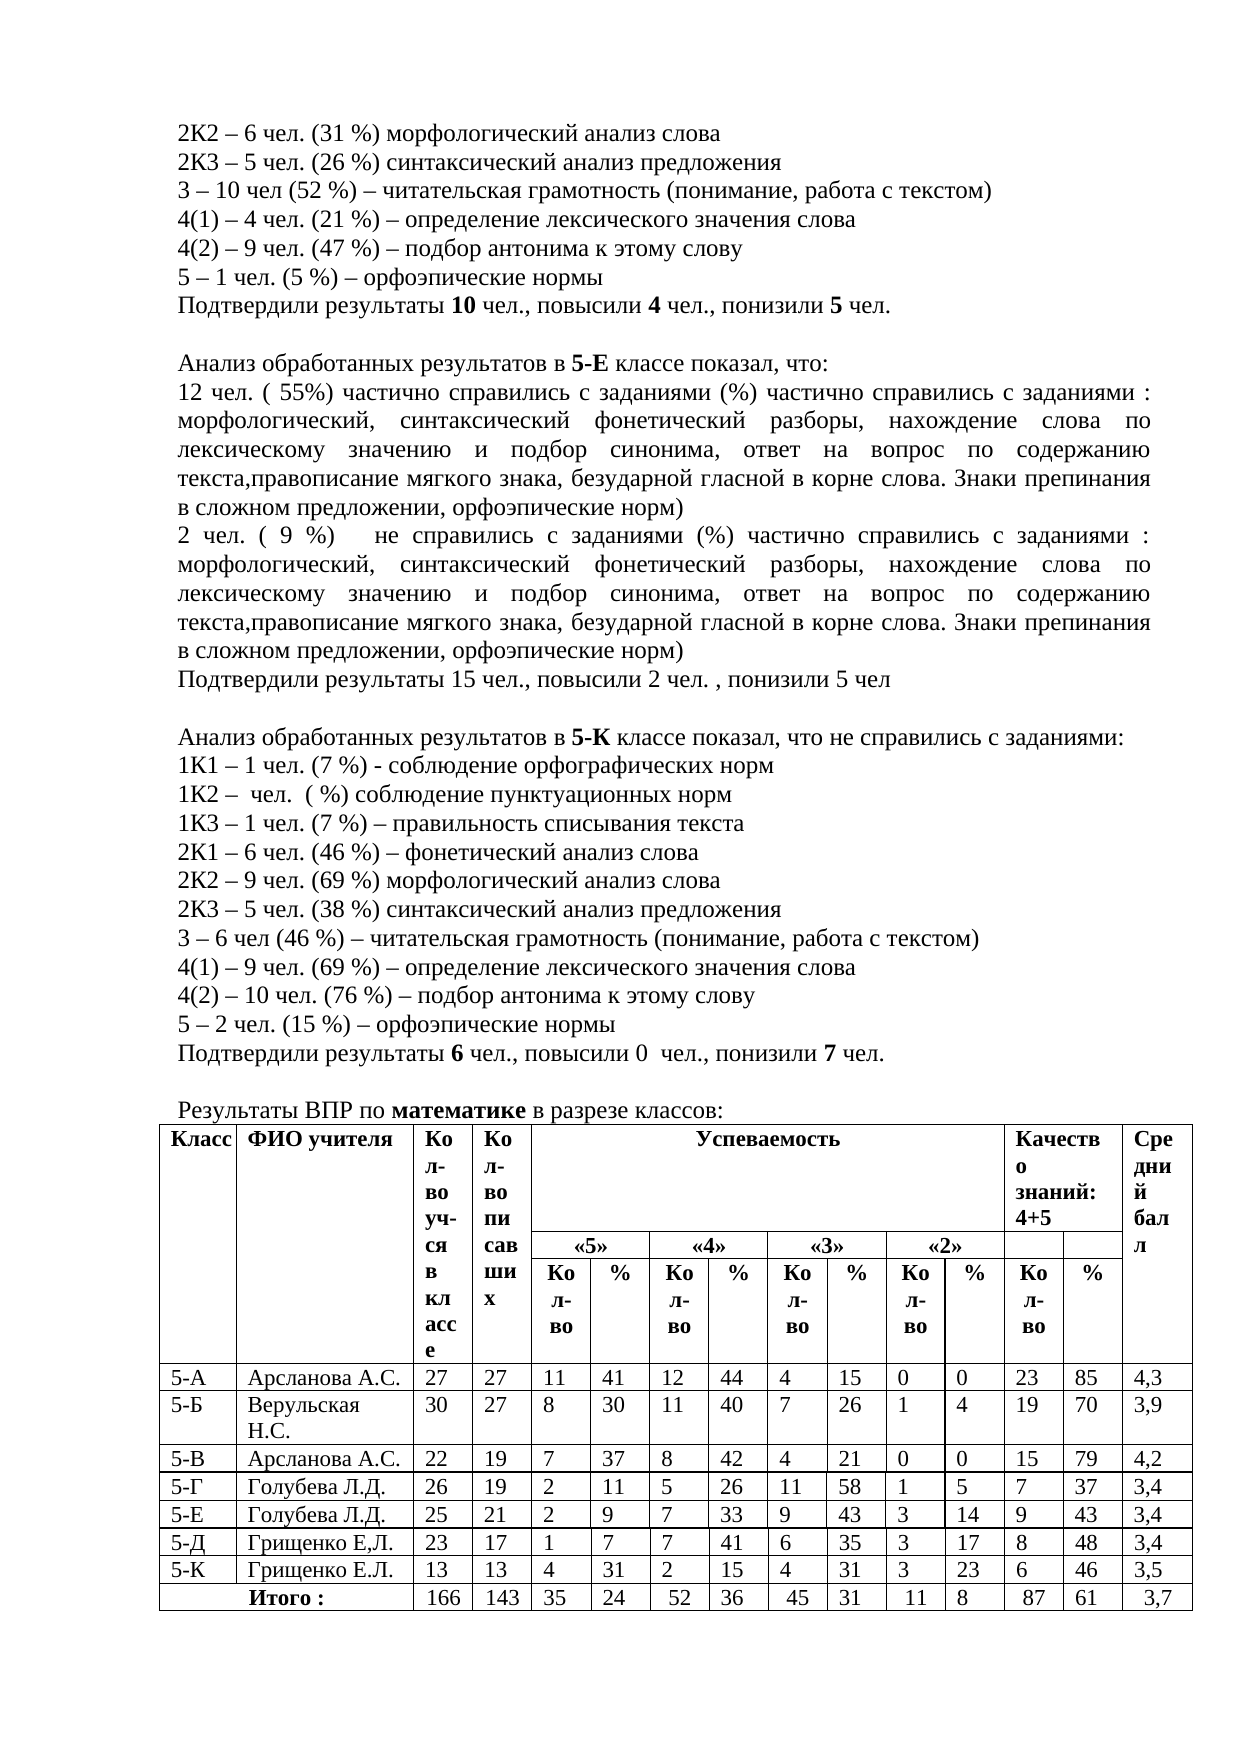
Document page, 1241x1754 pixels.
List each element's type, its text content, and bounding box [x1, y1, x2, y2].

table_cell 79 [1064, 1445, 1122, 1471]
table_cell 7 [532, 1445, 590, 1471]
table_cell 4 [768, 1445, 827, 1471]
text Подтвердили результаты 10 чел., повысили 4 чел., понизили 5 чел. [177, 291, 1152, 319]
table_cell 11 [887, 1584, 945, 1610]
table_cell 3,9 [1123, 1391, 1192, 1444]
table_header Голубева Л.Д. [237, 1473, 413, 1499]
table_cell «5» [532, 1232, 649, 1258]
table_cell «3» [768, 1232, 886, 1258]
table_cell Верульская Н.С. [237, 1391, 413, 1444]
table_cell 2 [532, 1501, 590, 1527]
text 4(2) – 10 чел. (76 %) – подбор антонима к этому слову [177, 981, 1152, 1009]
table_cell 8 [946, 1584, 1004, 1610]
text Анализ обработанных результатов в 5-Е классе показал, что: [177, 348, 1152, 377]
table_cell 6 [1005, 1556, 1063, 1583]
table_header 41 [710, 1529, 768, 1555]
table_cell 27 [473, 1391, 531, 1444]
table_header 17 [473, 1529, 531, 1555]
table_cell «4» [650, 1232, 767, 1258]
table_cell 9 [1005, 1501, 1063, 1527]
table_cell 36 [710, 1584, 768, 1610]
table_header 26 [414, 1473, 472, 1499]
table_header 26 [709, 1473, 767, 1499]
table_cell 33 [709, 1501, 767, 1527]
table_header Грищенко Е,Л. [237, 1529, 413, 1555]
text 4(2) – 9 чел. (47 %) – подбор антонима к этому слову [177, 233, 1152, 262]
table_header 1 [886, 1473, 944, 1499]
table_cell 9 [591, 1501, 649, 1527]
table_cell 3,7 [1123, 1584, 1192, 1610]
table_cell 4,2 [1123, 1445, 1192, 1471]
table_cell 9 [768, 1501, 826, 1527]
table_cell 14 [946, 1501, 1004, 1527]
table_cell 12 [650, 1364, 708, 1390]
table_cell 3 [886, 1501, 944, 1527]
table_cell 8 [532, 1391, 590, 1444]
table_cell 15 [1005, 1445, 1063, 1471]
table_cell 13 [473, 1556, 531, 1583]
table_cell 7 [768, 1391, 827, 1444]
table_cell 46 [1064, 1556, 1122, 1583]
table_cell 19 [473, 1445, 531, 1471]
text 1К1 – 1 чел. (7 %) - соблюдение орфографических норм [177, 751, 1152, 779]
table_cell 0 [887, 1445, 944, 1471]
table_cell Кол-во [650, 1259, 708, 1363]
table_header 8 [1005, 1529, 1063, 1555]
table_cell 85 [1064, 1364, 1122, 1390]
table_cell 0 [887, 1364, 944, 1390]
table_cell 43 [1064, 1501, 1122, 1527]
table_cell % [1064, 1259, 1122, 1363]
table_header 17 [946, 1529, 1004, 1555]
table_cell 3 [887, 1556, 945, 1583]
table_cell 5-А [160, 1364, 236, 1390]
table_cell 27 [414, 1364, 472, 1390]
table_cell 11 [532, 1364, 590, 1390]
table_cell 42 [709, 1445, 767, 1471]
table_header 7 [592, 1529, 650, 1555]
table_header 1 [532, 1529, 591, 1555]
table_cell «2» [887, 1232, 1004, 1258]
table_header ФИО учителя [237, 1125, 413, 1363]
table_cell 4 [532, 1556, 591, 1583]
table_cell 45 [769, 1584, 827, 1610]
table_cell 24 [592, 1584, 650, 1610]
table_cell 44 [709, 1364, 767, 1390]
table_header 11 [591, 1473, 649, 1499]
text 4(1) – 9 чел. (69 %) – определение лексического значения слова [177, 952, 1152, 981]
text 1К3 – 1 чел. (7 %) – правильность списывания текста [177, 808, 1152, 837]
table_header 3,4 [1123, 1473, 1192, 1499]
table_cell Голубева Л.Д. [237, 1501, 413, 1527]
table_cell 4 [768, 1364, 827, 1390]
table_header Класс [160, 1125, 236, 1363]
text 1К2 – чел. ( %) соблюдение пунктуационных норм [177, 779, 1152, 808]
table_header 35 [828, 1529, 886, 1555]
table_cell 4 [946, 1391, 1004, 1444]
table_cell 11 [650, 1391, 708, 1444]
table_header 6 [769, 1529, 827, 1555]
table_cell % [946, 1259, 1004, 1363]
table_cell 70 [1064, 1391, 1122, 1444]
table_header Кол-во писавших [473, 1125, 531, 1363]
table_cell 1 [887, 1391, 944, 1444]
table_cell Арсланова А.С. [237, 1364, 413, 1390]
text 2К2 – 6 чел. (31 %) морфологический анализ слова [177, 118, 1152, 147]
table_cell 8 [650, 1445, 708, 1471]
table_header 5 [946, 1473, 1004, 1499]
table_cell 21 [473, 1501, 531, 1527]
table_cell 40 [709, 1391, 767, 1444]
table_header Кол-во уч-ся в классе [414, 1125, 472, 1363]
text 4(1) – 4 чел. (21 %) – определение лексического значения слова [177, 204, 1152, 233]
table_cell 52 [651, 1584, 709, 1610]
table_header 3 [887, 1529, 945, 1555]
text 2К3 – 5 чел. (26 %) синтаксический анализ предложения [177, 147, 1152, 176]
table_cell 26 [828, 1391, 886, 1444]
table_cell 23 [1005, 1364, 1063, 1390]
table_cell 4 [769, 1556, 827, 1583]
table_cell [1005, 1232, 1063, 1258]
table_cell 0 [946, 1445, 1004, 1471]
table_cell 7 [650, 1501, 708, 1527]
table_cell 0 [946, 1364, 1004, 1390]
table_cell Кол-во [532, 1259, 590, 1363]
table_header Средний балл [1123, 1125, 1192, 1363]
table_cell 30 [591, 1391, 649, 1444]
table_header Успеваемость [532, 1125, 1004, 1231]
table_cell 61 [1064, 1584, 1122, 1610]
table_header 5-Г [160, 1473, 236, 1499]
text 2К1 – 6 чел. (46 %) – фонетический анализ слова [177, 837, 1152, 866]
table_cell 5-В [160, 1445, 236, 1471]
text Анализ обработанных результатов в 5-К классе показал, что не справились с заданиями: [177, 722, 1152, 751]
table_cell 13 [414, 1556, 472, 1583]
table_header 5 [650, 1473, 708, 1499]
table_cell 5-Е [160, 1501, 236, 1527]
text 5 – 1 чел. (5 %) – орфоэпические нормы [177, 262, 1152, 291]
table_cell 25 [414, 1501, 472, 1527]
table_cell 31 [592, 1556, 650, 1583]
text 3 – 10 чел (52 %) – читательская грамотность (понимание, работа с текстом) [177, 176, 1152, 204]
table_cell 15 [710, 1556, 768, 1583]
table_header Качество знаний: 4+5 [1005, 1125, 1122, 1231]
table_cell 27 [473, 1364, 531, 1390]
table_header 19 [473, 1473, 531, 1499]
table_cell 30 [414, 1391, 472, 1444]
table_header 11 [768, 1473, 826, 1499]
table_header 7 [651, 1529, 709, 1555]
table_cell Кол-во [887, 1259, 944, 1363]
table_header 37 [1064, 1473, 1122, 1499]
text Подтвердили результаты 15 чел., повысили 2 чел. , понизили 5 чел [177, 664, 1152, 693]
table_cell % [709, 1259, 767, 1363]
text Подтвердили результаты 6 чел., повысили 0 чел., понизили 7 чел. [177, 1038, 1152, 1067]
table_cell 2 [651, 1556, 709, 1583]
table_header 2 [532, 1473, 590, 1499]
table_cell 166 [414, 1584, 472, 1610]
table_cell 3,5 [1123, 1556, 1192, 1583]
table_cell 87 [1005, 1584, 1063, 1610]
text 2 чел. ( 9 %) не справились с заданиями (%) частично справились с заданиями : морфологический, синтаксический фонетический разборы, нахождение слова по лексическому значению и подбор синонима, ответ на вопрос по содержанию текста,правописание мягкого знака, безударной гласной в корне слова. Знаки препинания в сложном предложении, орфоэпические норм) [177, 521, 1152, 664]
table_cell 43 [827, 1501, 885, 1527]
table_header 48 [1064, 1529, 1122, 1555]
table_cell 23 [946, 1556, 1004, 1583]
table_header 5-Д [160, 1529, 236, 1555]
text 2К3 – 5 чел. (38 %) синтаксический анализ предложения [177, 894, 1152, 923]
text Результаты ВПР по математике в разрезе классов: [177, 1096, 1152, 1124]
table_cell Арсланова А.С. [237, 1445, 413, 1471]
table_cell 143 [473, 1584, 531, 1610]
table_cell 37 [591, 1445, 649, 1471]
table_cell 3,4 [1123, 1501, 1192, 1527]
table_cell 21 [828, 1445, 886, 1471]
table_cell 4,3 [1123, 1364, 1192, 1390]
table_cell % [591, 1259, 649, 1363]
table_cell Кол-во [768, 1259, 827, 1363]
table_cell 35 [532, 1584, 591, 1610]
table_header 58 [827, 1473, 885, 1499]
table_cell Кол-во [1005, 1259, 1063, 1363]
table_cell % [828, 1259, 886, 1363]
text 2К2 – 9 чел. (69 %) морфологический анализ слова [177, 866, 1152, 894]
table_header 7 [1005, 1473, 1063, 1499]
table_cell 31 [828, 1584, 886, 1610]
table_cell 15 [828, 1364, 886, 1390]
table_cell Грищенко Е.Л. [237, 1556, 413, 1583]
text 3 – 6 чел (46 %) – читательская грамотность (понимание, работа с текстом) [177, 923, 1152, 952]
table_cell 22 [414, 1445, 472, 1471]
table_cell 5-К [160, 1556, 236, 1583]
table_header 3,4 [1123, 1529, 1192, 1555]
table_cell [1064, 1232, 1122, 1258]
table_header 23 [414, 1529, 472, 1555]
table_cell 19 [1005, 1391, 1063, 1444]
text 12 чел. ( 55%) частично справились с заданиями (%) частично справились с заданиями : морфологический, синтаксический фонетический разборы, нахождение слова по лексическому значению и подбор синонима, ответ на вопрос по содержанию текста,правописание мягкого знака, безударной гласной в корне слова. Знаки препинания в сложном предложении, орфоэпические норм) [177, 377, 1152, 521]
table_cell 41 [591, 1364, 649, 1390]
text 5 – 2 чел. (15 %) – орфоэпические нормы [177, 1009, 1152, 1038]
table_cell 31 [828, 1556, 886, 1583]
table_cell Итого : [160, 1584, 413, 1610]
table_cell 5-Б [160, 1391, 236, 1444]
